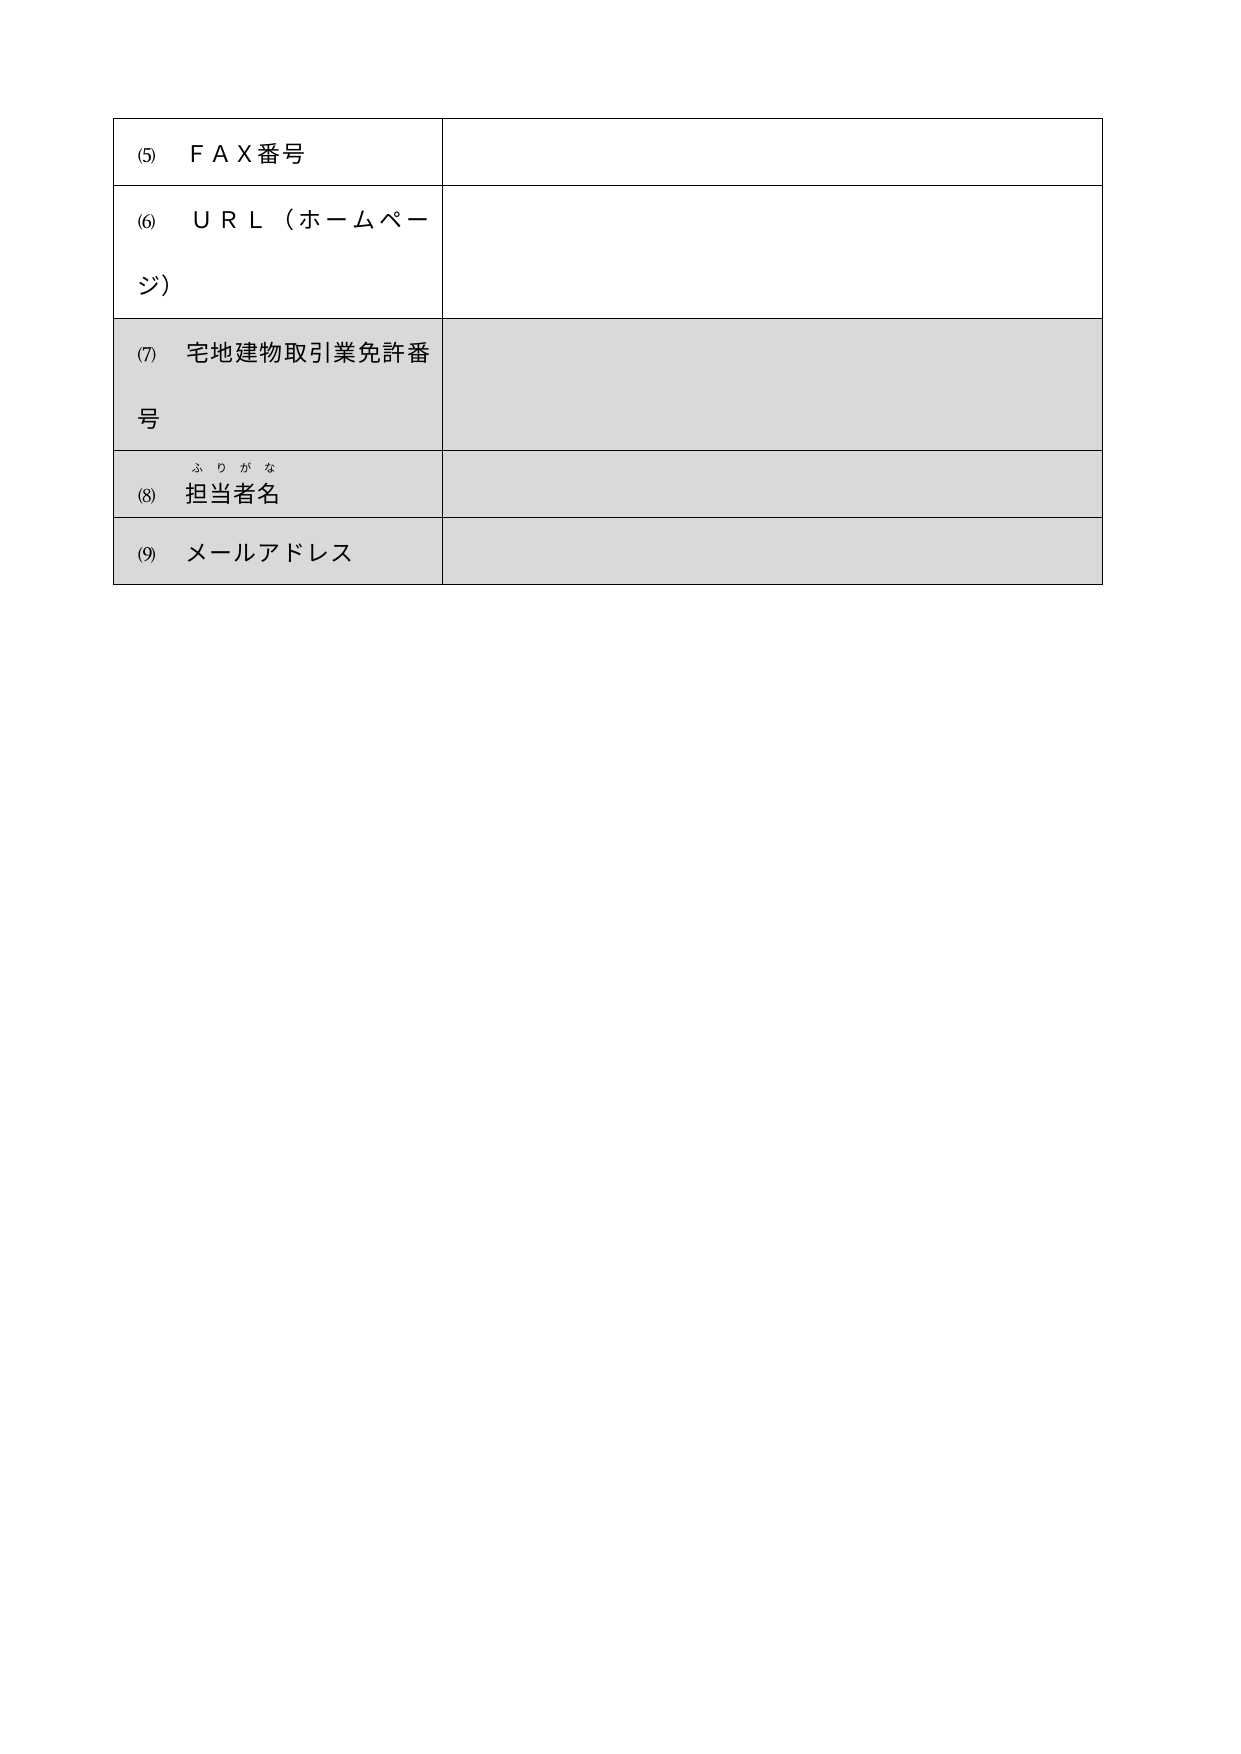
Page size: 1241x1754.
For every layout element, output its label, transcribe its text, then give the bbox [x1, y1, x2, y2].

table_cell [443, 518, 1102, 584]
table_cell ⑻ [114, 451, 442, 517]
table_cell ⑹ ＵＲＬ（ホームページ） [114, 186, 442, 318]
table_cell ⑸ ＦＡＸ番号 [114, 119, 442, 185]
table_cell [443, 119, 1102, 185]
table_cell [443, 319, 1102, 450]
table_cell ⑺ 宅地建物取引業免許番号 [114, 319, 442, 450]
table_cell ⑼ メールアドレス [114, 518, 442, 584]
table_cell [443, 451, 1102, 517]
table_cell [443, 186, 1102, 318]
